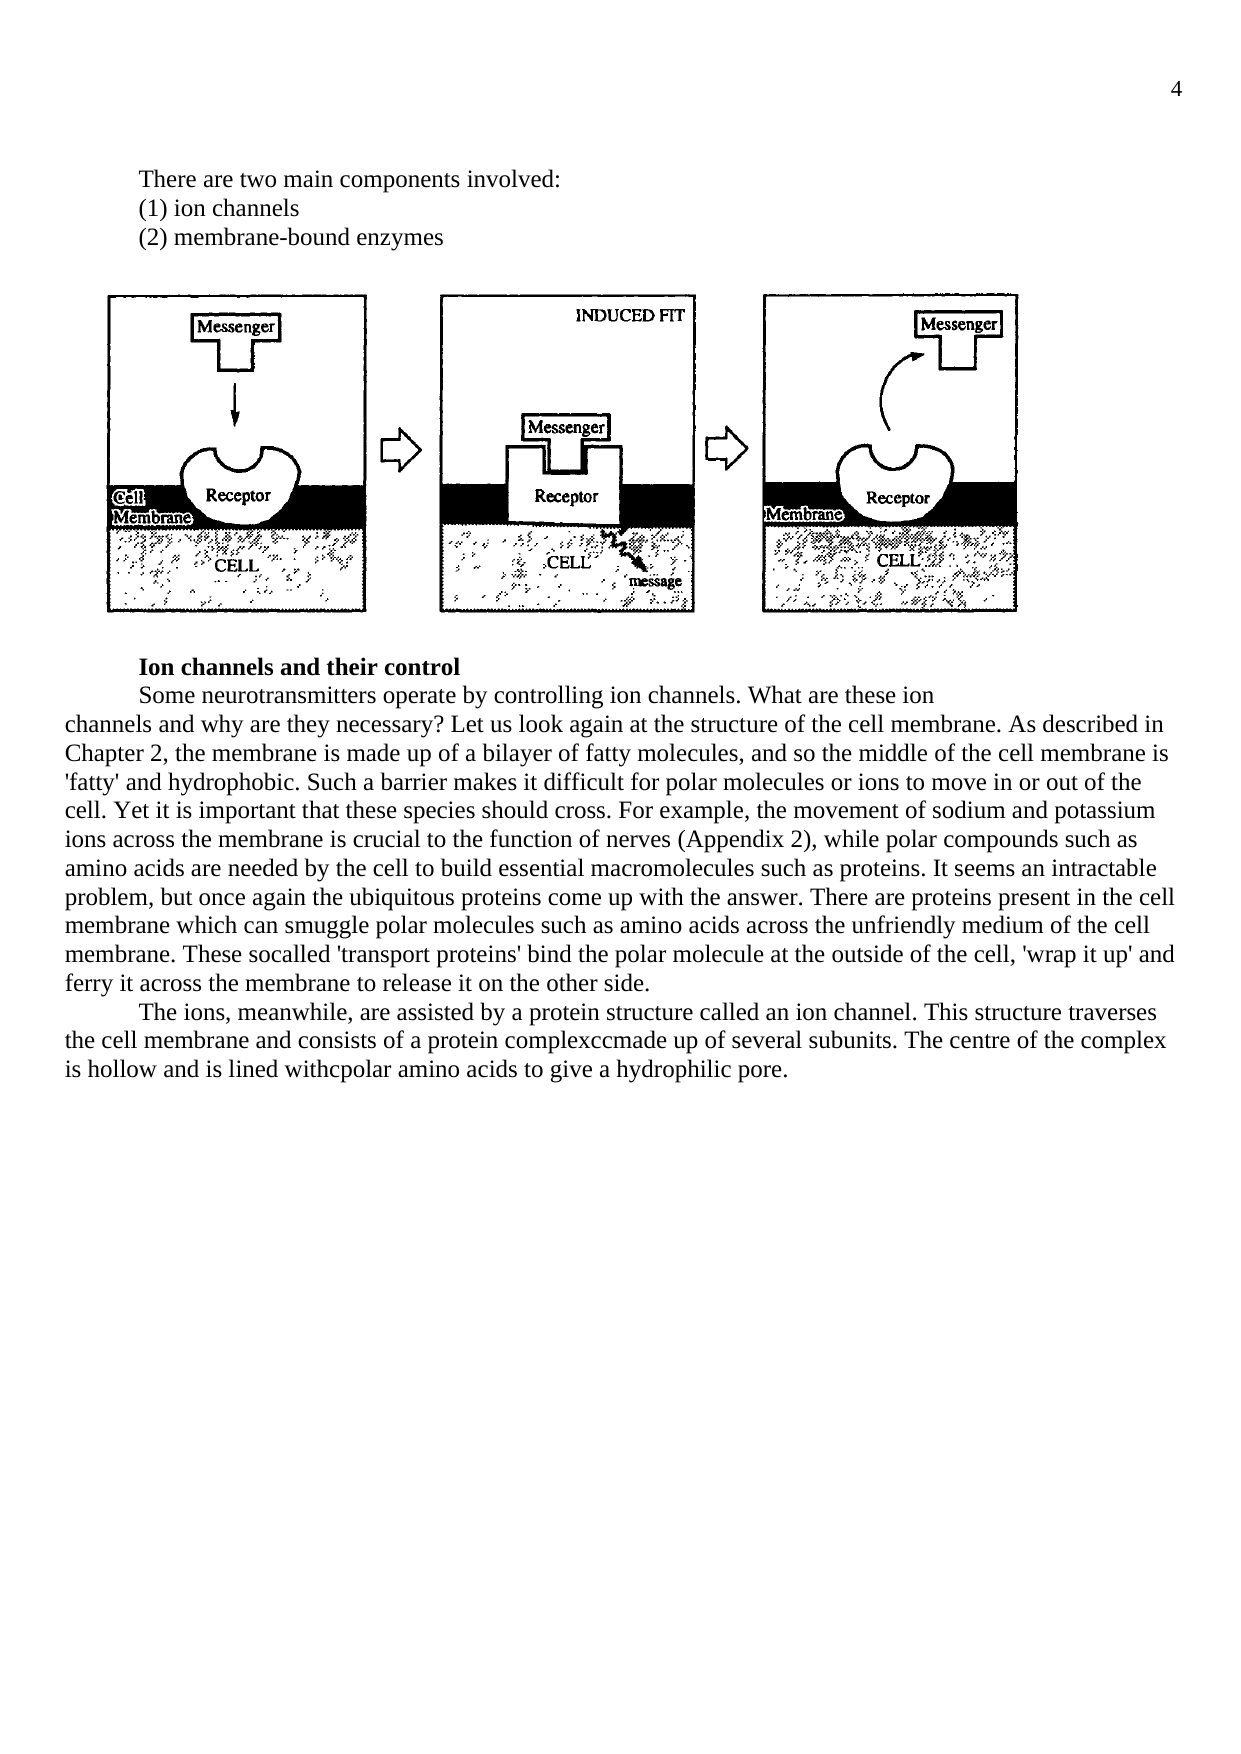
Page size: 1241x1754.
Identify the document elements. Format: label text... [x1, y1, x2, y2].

text The ions, meanwhile, are assisted by a protein structure called an ion channel. This structure traverses the cell membrane and consists of a protein complexccmade up of several subunits. The centre of the complex is hollow and is lined withcpolar amino acids to give a hydrophilic pore. [64, 997, 1182, 1083]
text (2) membrane-bound enzymes [64, 222, 1182, 251]
text There are two main components involved: [64, 164, 1182, 193]
text Ion channels and their control [64, 652, 1182, 680]
text channels and why are they necessary? Let us look again at the structure of the cell membrane. As described in Chapter 2, the membrane is made up of a bilayer of fatty molecules, and so the middle of the cell membrane is 'fatty' and hydrophobic. Such a barrier makes it difficult for polar molecules or ions to move in or out of the cell. Yet it is important that these species should cross. For example, the movement of sodium and potassium ions across the membrane is crucial to the function of nerves (Appendix 2), while polar compounds such as amino acids are needed by the cell to build essential macromolecules such as proteins. It seems an intractable problem, but once again the ubiquitous proteins come up with the answer. There are proteins present in the cell membrane which can smuggle polar molecules such as amino acids across the unfriendly medium of the cell membrane. These socalled 'transport proteins' bind the polar molecule at the outside of the cell, 'wrap it up' and ferry it across the membrane to release it on the other side. [64, 709, 1182, 997]
text (1) ion channels [64, 193, 1182, 222]
text Some neurotransmitters operate by controlling ion channels. What are these ion [64, 680, 1182, 709]
